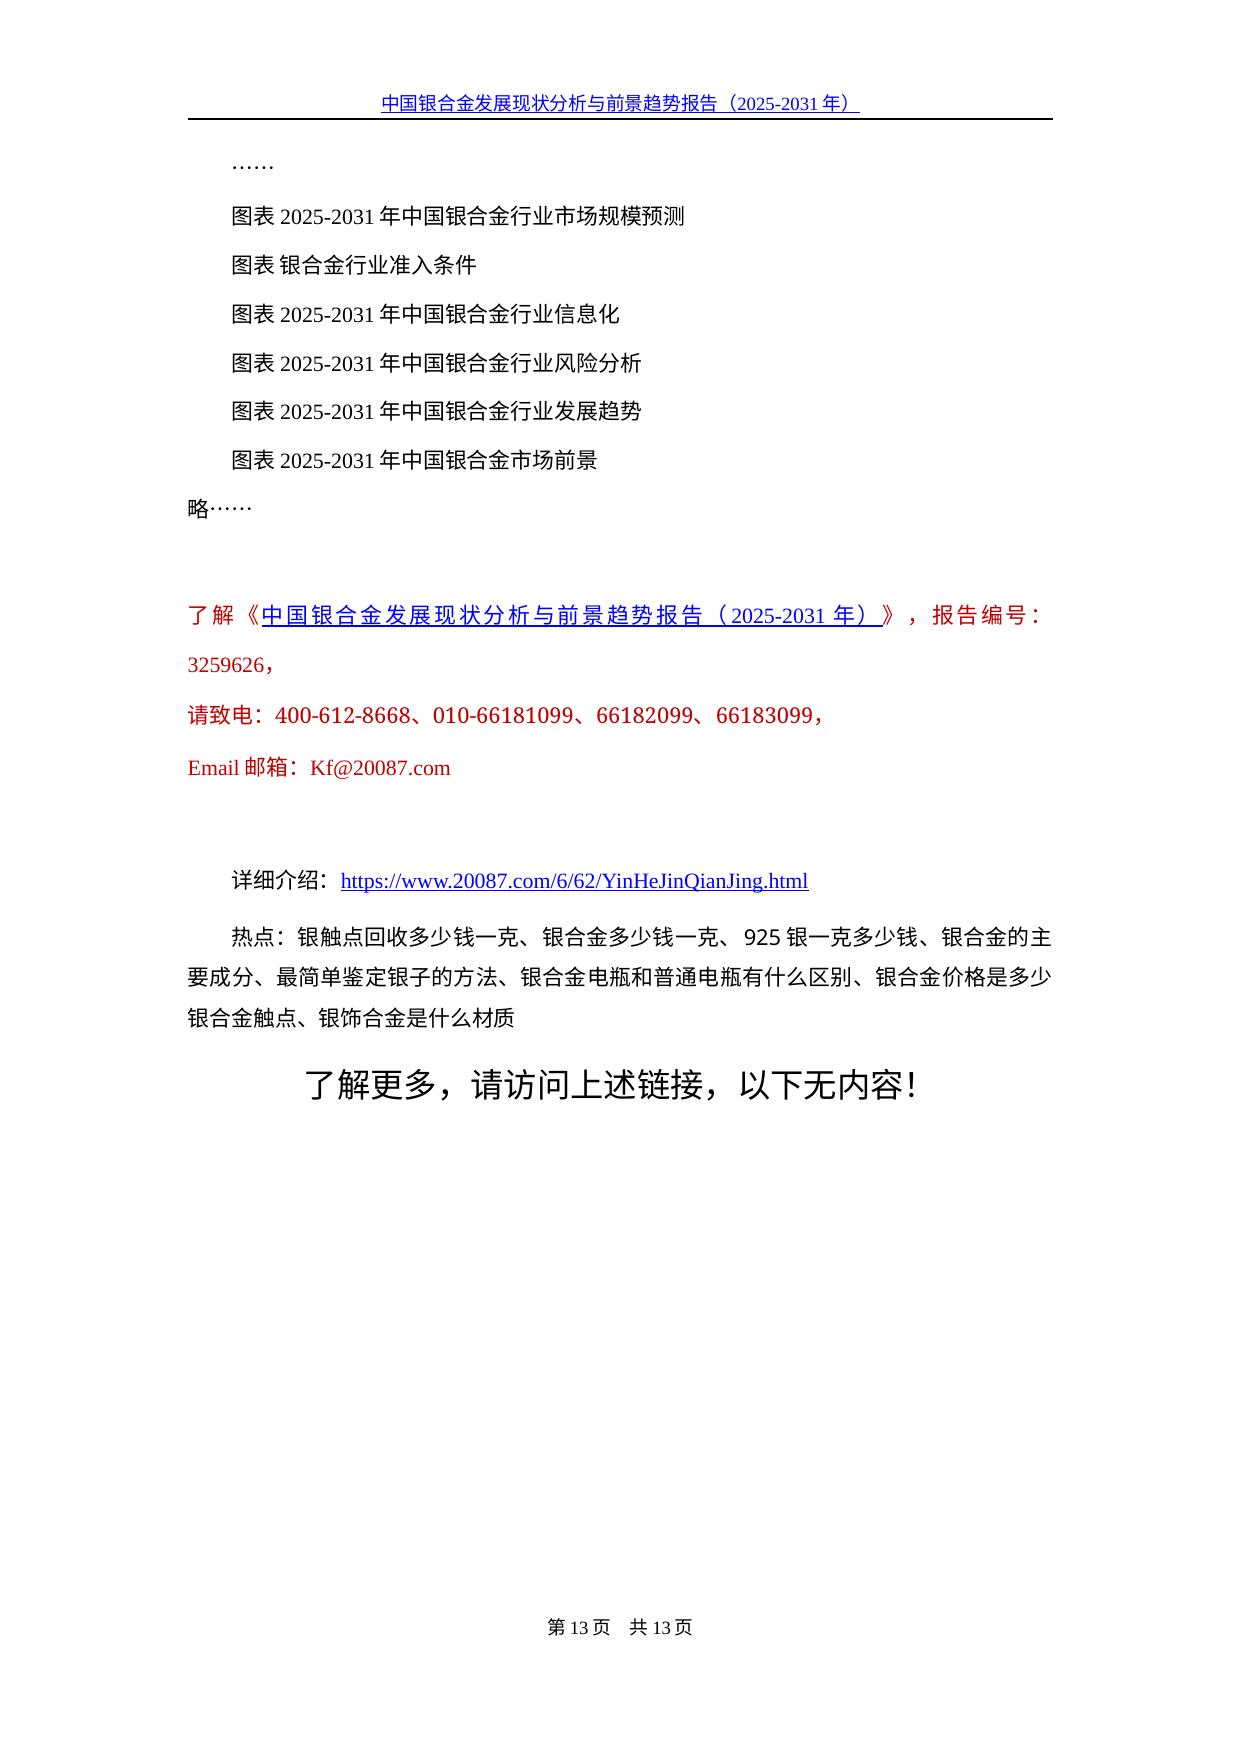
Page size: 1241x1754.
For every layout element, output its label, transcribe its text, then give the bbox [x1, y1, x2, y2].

text 请致电：400-612-8668、010-66181099、66182099、66183099， [187, 698, 1053, 731]
text 详细介绍：https://www.20087.com/6/62/YinHeJinQianJing.html [187, 863, 1053, 895]
title 了解更多，请访问上述链接，以下无内容！ [187, 1051, 1053, 1116]
text 了解《中国银合金发展现状分析与前景趋势报告（2025-2031年）》，报告编号：3259626， [187, 598, 1053, 679]
text Email邮箱：Kf@20087.com [187, 750, 1053, 782]
text 热点：银触点回收多少钱一克、银合金多少钱一克、925银一克多少钱、银合金的主要成分、最简单鉴定银子的方法、银合金电瓶和普通电瓶有什么区别、银合金价格是多少、银合金触点、银饰合金是什么材质 [187, 919, 1053, 1033]
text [187, 150, 1053, 524]
